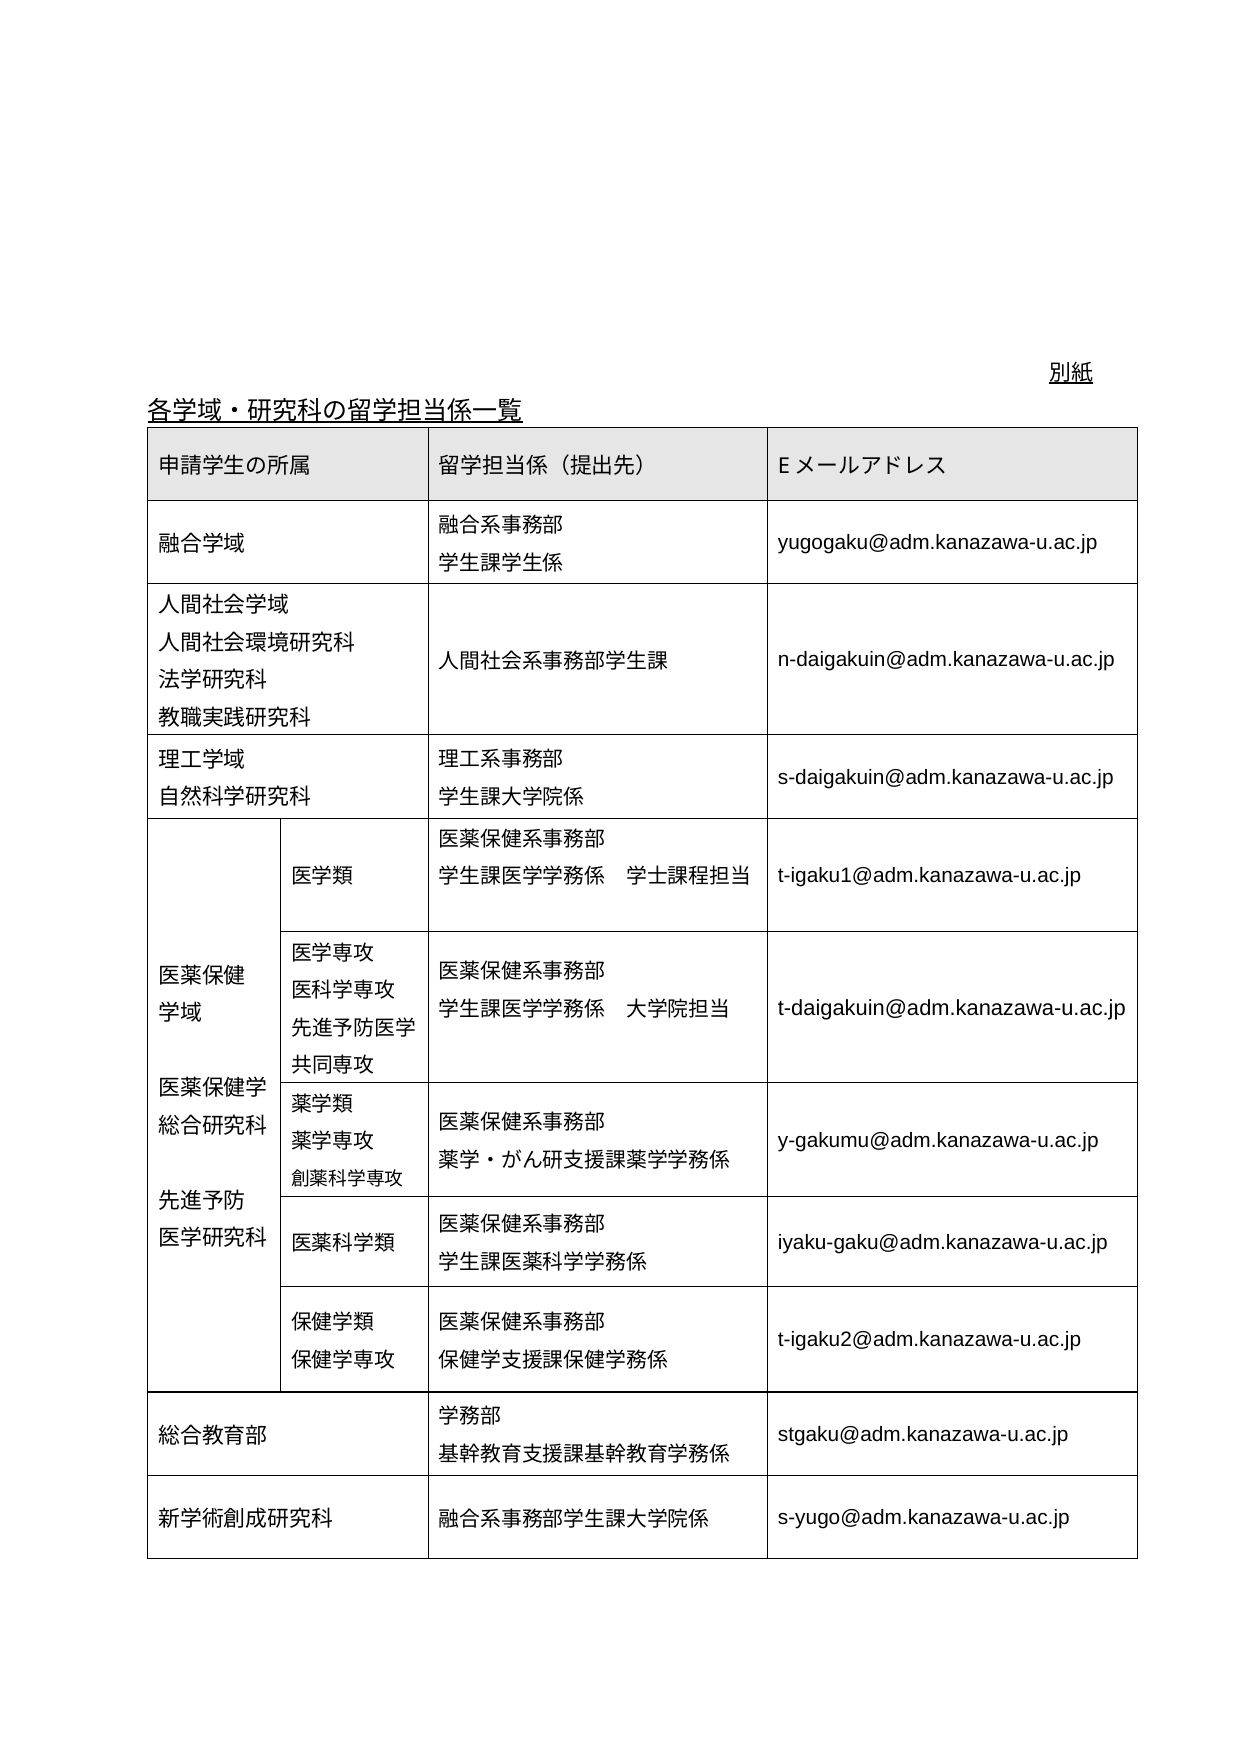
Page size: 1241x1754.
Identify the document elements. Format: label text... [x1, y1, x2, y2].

table_cell y-gakumu@adm.kanazawa-u.ac.jp [768, 1083, 1137, 1196]
table_cell 保健学類 保健学専攻 [281, 1287, 428, 1391]
table_cell 人間社会系事務部学生課 [429, 584, 767, 734]
table_cell t-igaku2@adm.kanazawa-u.ac.jp [768, 1287, 1137, 1391]
table_cell 融合系事務部 学生課学生係 [429, 501, 767, 583]
table_header 留学担当係（提出先） [429, 428, 767, 500]
table_cell 医薬科学類 [281, 1197, 428, 1286]
table_header 申請学生の所属 [148, 428, 428, 500]
table_cell 医薬保健系事務部 薬学・がん研支援課薬学学務係 [429, 1083, 767, 1196]
table_cell 融合学域 [148, 501, 428, 583]
table_cell 医学類 [281, 819, 428, 931]
text 別紙 [148, 352, 1092, 389]
table_cell 学務部 基幹教育支援課基幹教育学務係 [429, 1393, 767, 1475]
table_cell 医薬保健系事務部 学生課医学学務係 大学院担当 [429, 932, 767, 1082]
table_cell stgaku@adm.kanazawa-u.ac.jp [768, 1393, 1137, 1475]
table_cell n-daigakuin@adm.kanazawa-u.ac.jp [768, 584, 1137, 734]
table_cell yugogaku@adm.kanazawa-u.ac.jp [768, 501, 1137, 583]
table_cell 医薬保健系事務部 学生課医学学務係 学士課程担当 [429, 819, 767, 931]
table_cell 新学術創成研究科 [148, 1476, 428, 1558]
table_cell 理工学域 自然科学研究科 [148, 735, 428, 818]
table_header Eメールアドレス [768, 428, 1137, 500]
table_cell 融合系事務部学生課大学院係 [429, 1476, 767, 1558]
table_cell s-yugo@adm.kanazawa-u.ac.jp [768, 1476, 1137, 1558]
table_cell iyaku-gaku@adm.kanazawa-u.ac.jp [768, 1197, 1137, 1286]
table_cell 理工系事務部 学生課大学院係 [429, 735, 767, 818]
table_cell t-daigakuin@adm.kanazawa-u.ac.jp [768, 932, 1137, 1082]
text 各学域・研究科の留学担当係一覧 [120, 389, 1092, 427]
table_cell 人間社会学域 人間社会環境研究科 法学研究科 教職実践研究科 [148, 584, 428, 734]
table_cell 医薬保健系事務部 学生課医薬科学学務係 [429, 1197, 767, 1286]
table_cell t-igaku1@adm.kanazawa-u.ac.jp [768, 819, 1137, 931]
table_cell 総合教育部 [148, 1393, 428, 1475]
table_cell 医薬保健系事務部 保健学支援課保健学務係 [429, 1287, 767, 1391]
table_cell s-daigakuin@adm.kanazawa-u.ac.jp [768, 735, 1137, 818]
table_cell 医薬保健 学域 医薬保健学 総合研究科 先進予防 医学研究科 [148, 819, 280, 1391]
table_cell 薬学類 薬学専攻 創薬科学専攻 [281, 1083, 428, 1196]
table_cell 医学専攻 医科学専攻 先進予防医学共同専攻 [281, 932, 428, 1082]
